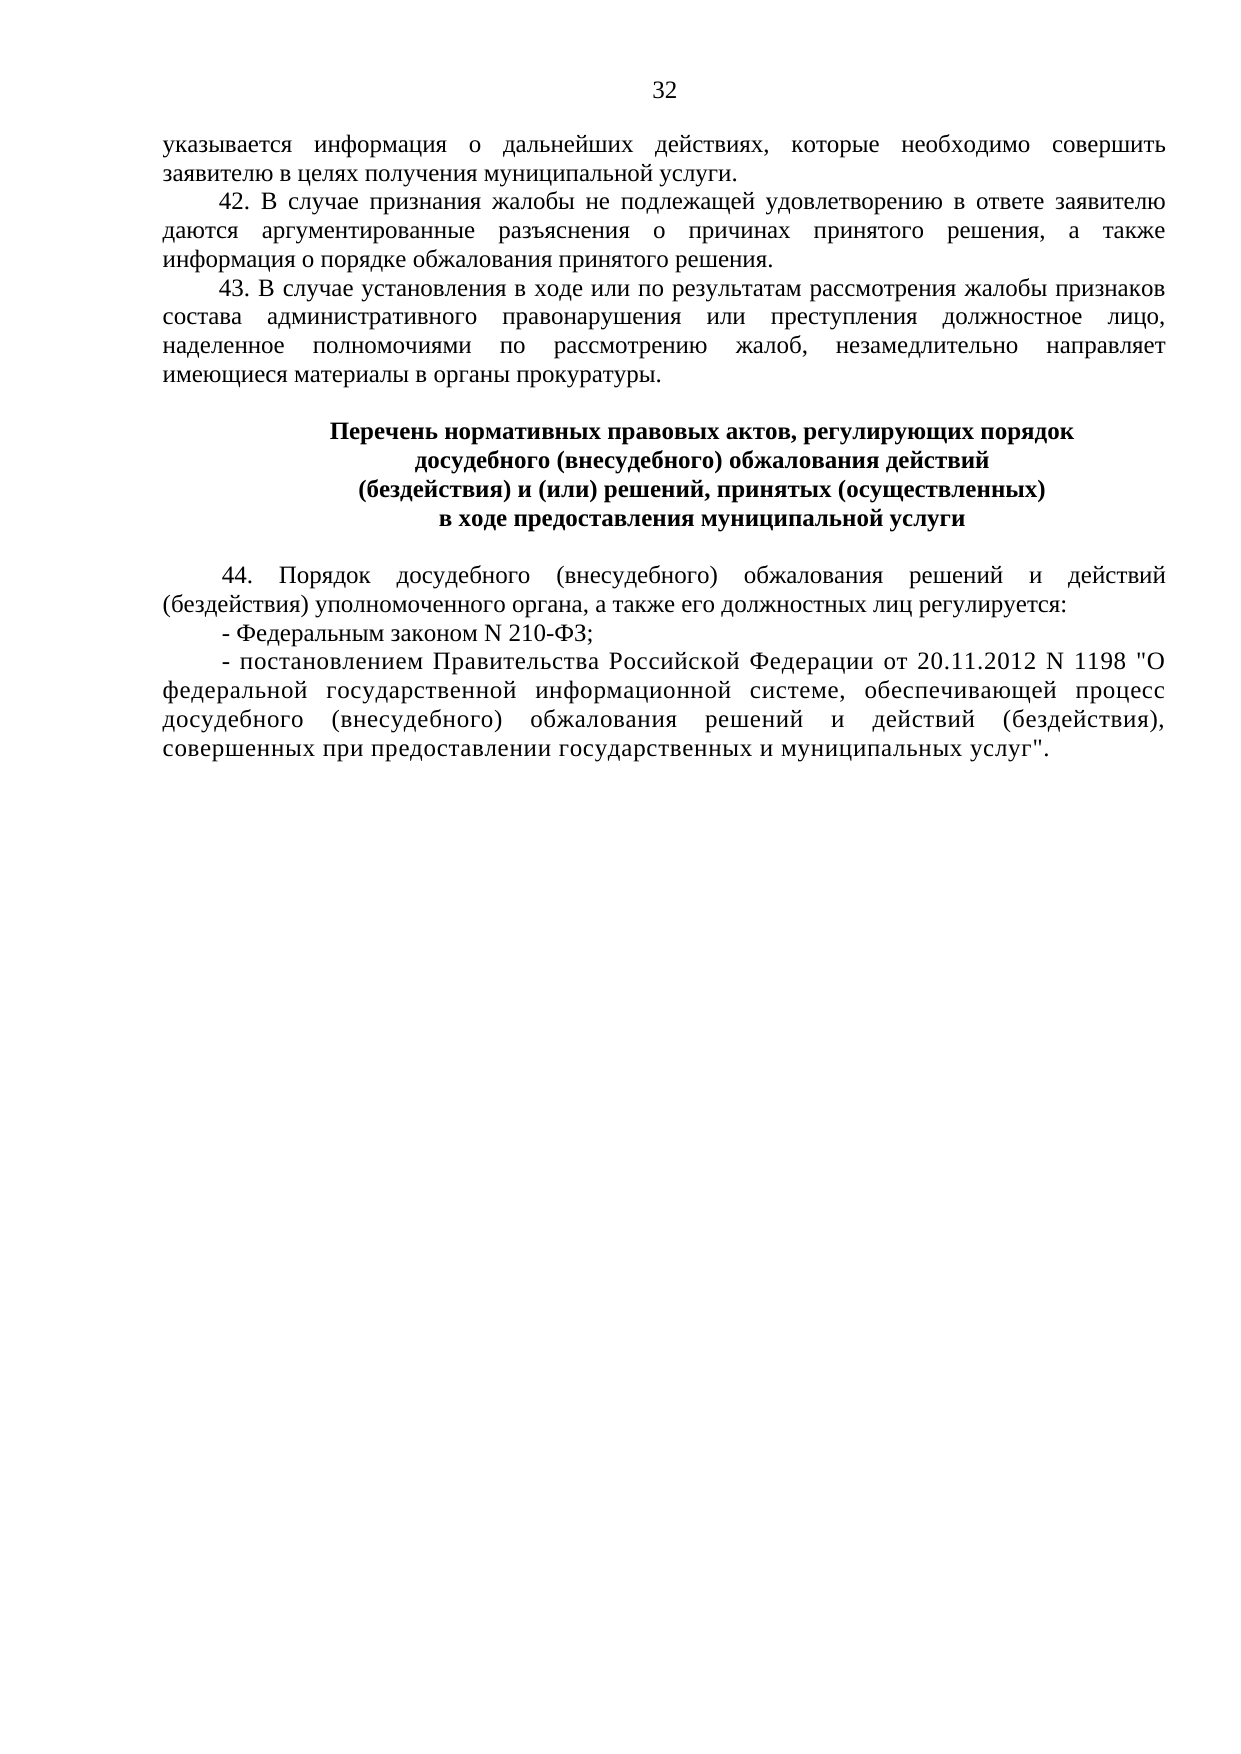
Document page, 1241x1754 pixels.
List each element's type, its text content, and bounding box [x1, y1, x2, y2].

text 44. Порядок досудебного (внесудебного) обжалования решений и действий (бездействия) уполномоченного органа, а также его должностных лиц регулируется: [162, 560, 1167, 618]
text - Федеральным законом N 210-ФЗ; [162, 618, 1167, 646]
text 43. В случае установления в ходе или по результатам рассмотрения жалобы признаков состава административного правонарушения или преступления должностное лицо, наделенное полномочиями по рассмотрению жалоб, незамедлительно направляет имеющиеся материалы в органы прокуратуры. [162, 273, 1167, 388]
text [162, 129, 1167, 186]
subtitle Перечень нормативных правовых актов, регулирующих порядок [162, 416, 1167, 445]
subtitle досудебного (внесудебного) обжалования действий [162, 445, 1167, 474]
text 42. В случае признания жалобы не подлежащей удовлетворению в ответе заявителю даются аргументированные разъяснения о причинах принятого решения, а также информация о порядке обжалования принятого решения. [162, 186, 1167, 273]
subtitle в ходе предоставления муниципальной услуги [162, 503, 1167, 531]
text - постановлением Правительства Российской Федерации от 20.11.2012 N 1198 "О федеральной государственной информационной системе, обеспечивающей процесс досудебного (внесудебного) обжалования решений и действий (бездействия), совершенных при предоставлении государственных и муниципальных услуг". [162, 646, 1167, 761]
subtitle (бездействия) и (или) решений, принятых (осуществленных) [162, 474, 1167, 503]
